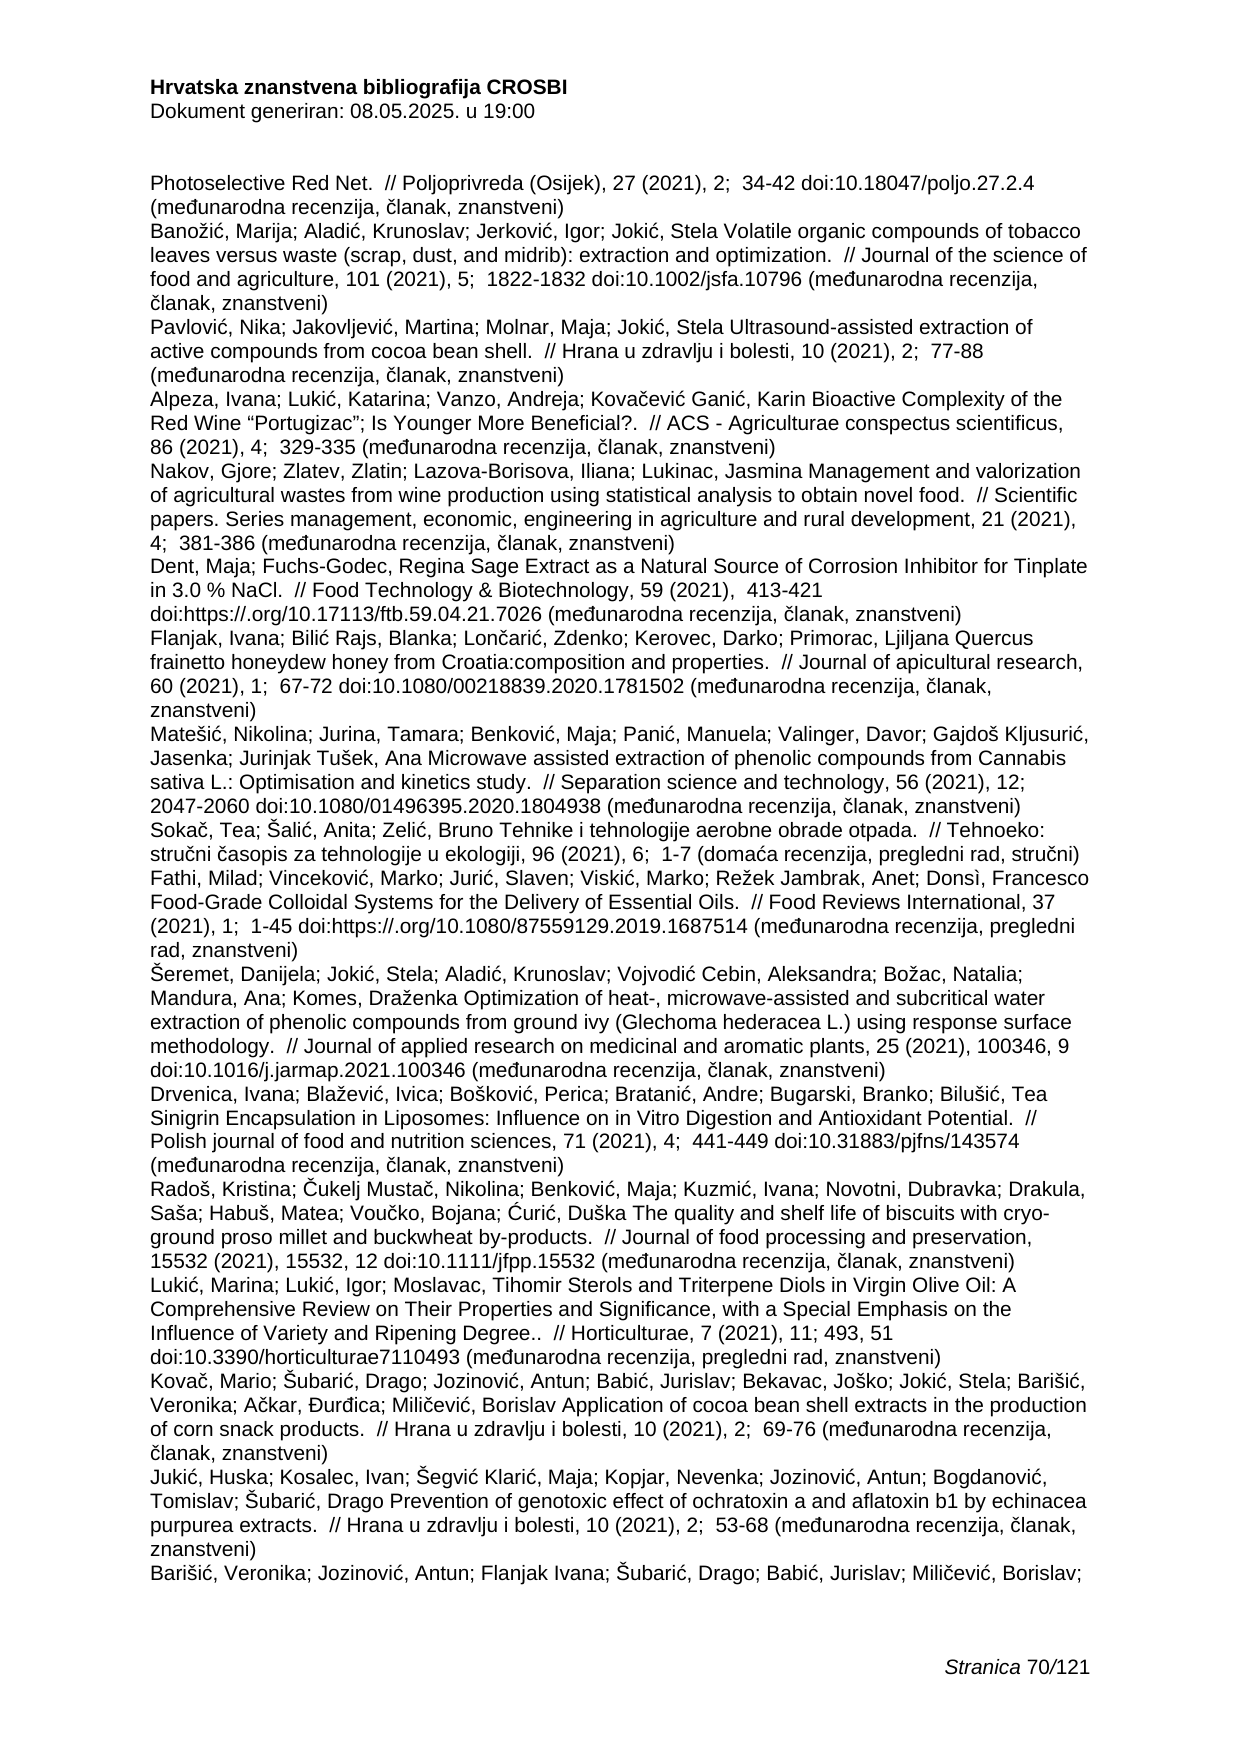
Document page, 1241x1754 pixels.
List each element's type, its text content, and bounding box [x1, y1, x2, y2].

text Sokač, Tea; Šalić, Anita; Zelić, Bruno [150, 818, 1090, 866]
text Dent, Maja; Fuchs-Godec, Regina [150, 554, 1090, 626]
text Alpeza, Ivana; Lukić, Katarina; Vanzo, Andreja; Kovačević Ganić, Karin [150, 387, 1090, 458]
text Flanjak, Ivana; Bilić Rajs, Blanka; Lončarić, Zdenko; Kerovec, Darko; Primorac, Ljiljana [150, 626, 1090, 722]
text Jukić, Huska; Kosalec, Ivan; Šegvić Klarić, Maja; Kopjar, Nevenka; Jozinović, Antun; Bogdanović, Tomislav; Šubarić, Drago [150, 1465, 1090, 1561]
text Šeremet, Danijela; Jokić, Stela; Aladić, Krunoslav; Vojvodić Cebin, Aleksandra; Božac, Natalia; Mandura, Ana; Komes, Draženka [150, 962, 1090, 1081]
text Fathi, Milad; Vinceković, Marko; Jurić, Slaven; Viskić, Marko; Režek Jambrak, Anet; Donsì, Francesco [150, 866, 1090, 962]
text Matešić, Nikolina; Jurina, Tamara; Benković, Maja; Panić, Manuela; Valinger, Davor; Gajdoš Kljusurić, Jasenka; Jurinjak Tušek, Ana [150, 722, 1090, 818]
text Drvenica, Ivana; Blažević, Ivica; Bošković, Perica; Bratanić, Andre; Bugarski, Branko; Bilušić, Tea [150, 1081, 1090, 1177]
text Lukić, Marina; Lukić, Igor; Moslavac, Tihomir [150, 1273, 1090, 1369]
text Nakov, Gjore; Zlatev, Zlatin; Lazova-Borisova, Iliana; Lukinac, Jasmina [150, 458, 1090, 554]
text Kovač, Mario; Šubarić, Drago; Jozinović, Antun; Babić, Jurislav; Bekavac, Joško; Jokić, Stela; Barišić, Veronika; Ačkar, Đurđica; Miličević, Borislav [150, 1369, 1090, 1465]
text Banožić, Marija; Aladić, Krunoslav; Jerković, Igor; Jokić, Stela [150, 219, 1090, 315]
text Radoš, Kristina; Čukelj Mustač, Nikolina; Benković, Maja; Kuzmić, Ivana; Novotni, Dubravka; Drakula, Saša; Habuš, Matea; Voučko, Bojana; Ćurić, Duška [150, 1177, 1090, 1273]
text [150, 171, 1090, 219]
text Pavlović, Nika; Jakovljević, Martina; Molnar, Maja; Jokić, Stela [150, 315, 1090, 387]
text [150, 1561, 1090, 1584]
